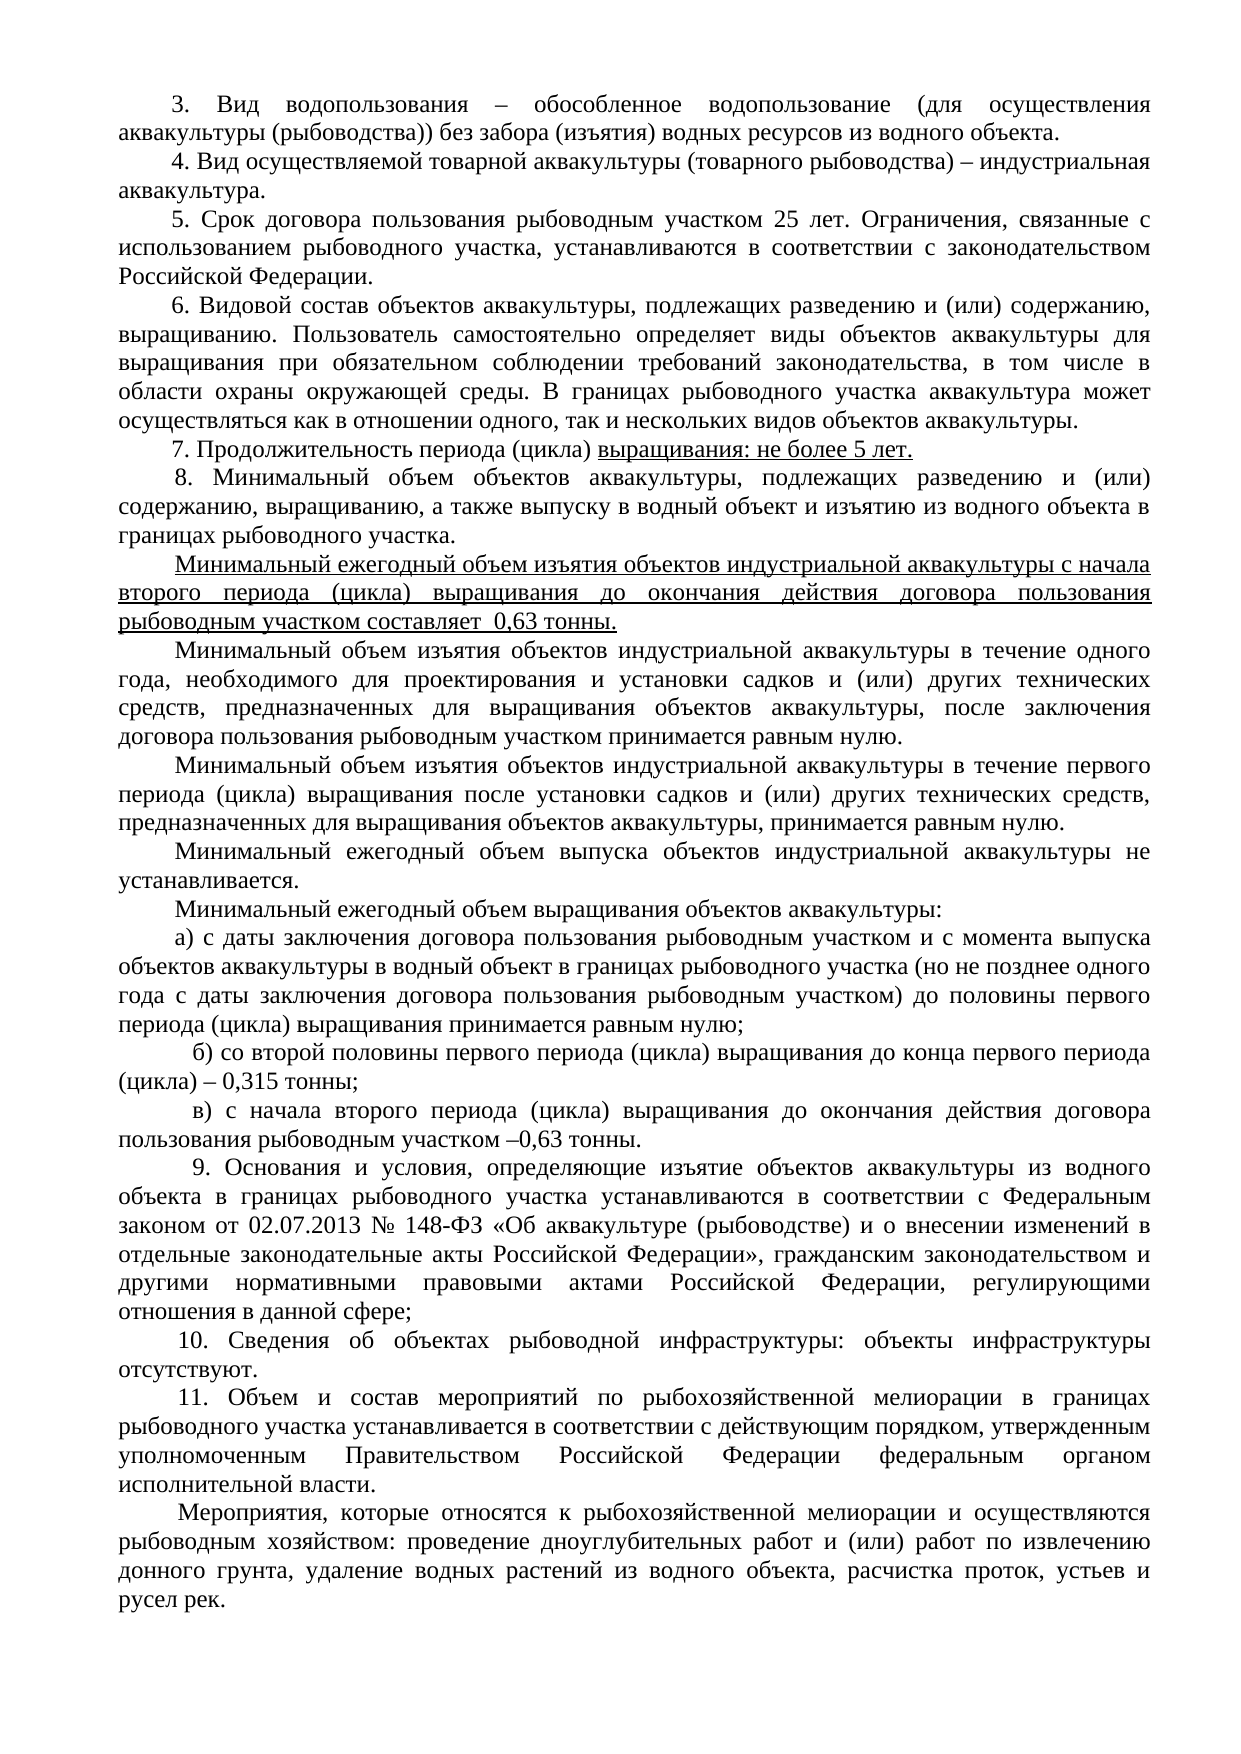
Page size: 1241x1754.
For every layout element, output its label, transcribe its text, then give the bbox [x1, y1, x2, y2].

text в) с начала второго периода (цикла) выращивания до окончания действия договора пользования рыбоводным участком –0,63 тонны. [118, 1095, 1152, 1152]
text 3. Вид водопользования – обособленное водопользование (для осуществления аквакультуры (рыбоводства)) без забора (изъятия) водных ресурсов из водного объекта. [118, 89, 1152, 146]
text 5. Срок договора пользования рыбоводным участком 25 лет. Ограничения, связанные с использованием рыбоводного участка, устанавливаются в соответствии с законодательством Российской Федерации. [118, 204, 1152, 290]
text Минимальный ежегодный объем изъятия объектов индустриальной аквакультуры с начала второго периода (цикла) выращивания до окончания действия договора пользования рыбоводным участком составляет 0,63 тонны. [118, 549, 1152, 602]
text 4. Вид осуществляемой товарной аквакультуры (товарного рыбоводства) – индустриальная аквакультура. [118, 146, 1152, 204]
text Минимальный объем изъятия объектов индустриальной аквакультуры в течение одного года, необходимого для проектирования и установки садков и (или) других технических средств, предназначенных для выращивания объектов аквакультуры, после заключения договора пользования рыбоводным участком принимается равным нулю. [118, 635, 1152, 750]
text Минимальный ежегодный объем выпуска объектов индустриальной аквакультуры не устанавливается. [118, 836, 1152, 894]
text а) с даты заключения договора пользования рыбоводным участком и с момента выпуска объектов аквакультуры в водный объект в границах рыбоводного участка (но не позднее одного года с даты заключения договора пользования рыбоводным участком) до половины первого периода (цикла) выращивания принимается равным нулю; [118, 922, 1152, 1037]
text Минимальный объем изъятия объектов индустриальной аквакультуры в течение первого периода (цикла) выращивания после установки садков и (или) других технических средств, предназначенных для выращивания объектов аквакультуры, принимается равным нулю. [118, 750, 1152, 836]
text 8. Минимальный объем объектов аквакультуры, подлежащих разведению и (или) содержанию, выращиванию, а также выпуску в водный объект и изъятию из водного объекта в границах рыбоводного участка. [118, 462, 1152, 549]
text Минимальный ежегодный объем выращивания объектов аквакультуры: [118, 894, 1152, 922]
text 10. Сведения об объектах рыбоводной инфраструктуры: объекты инфраструктуры отсутствуют. [118, 1325, 1152, 1382]
text 6. Видовой состав объектов аквакультуры, подлежащих разведению и (или) содержанию, выращиванию. Пользователь самостоятельно определяет виды объектов аквакультуры для выращивания при обязательном соблюдении требований законодательства, в том числе в области охраны окружающей среды. В границах рыбоводного участка аквакультура может осуществляться как в отношении одного, так и нескольких видов объектов аквакультуры. [118, 290, 1152, 434]
text 7. Продолжительность периода (цикла) выращивания: не более 5 лет. [118, 434, 1152, 462]
text б) со второй половины первого периода (цикла) выращивания до конца первого периода (цикла) – 0,315 тонны; [118, 1037, 1152, 1095]
text Минимальный ежегодный объем изъятия объектов индустриальной аквакультуры с начала второго периода (цикла) выращивания до окончания действия договора пользования рыбоводным участком составляет 0,63 тонны. [118, 604, 1152, 635]
text Мероприятия, которые относятся к рыбохозяйственной мелиорации и осуществляются рыбоводным хозяйством: проведение дноуглубительных работ и (или) работ по извлечению донного грунта, удаление водных растений из водного объекта, расчистка проток, устьев и русел рек. [118, 1497, 1152, 1612]
text 11. Объем и состав мероприятий по рыбохозяйственной мелиорации в границах рыбоводного участка устанавливается в соответствии с действующим порядком, утвержденным уполномоченным Правительством Российской Федерации федеральным органом исполнительной власти. [118, 1382, 1152, 1497]
text 9. Основания и условия, определяющие изъятие объектов аквакультуры из водного объекта в границах рыбоводного участка устанавливаются в соответствии с Федеральным законом от 02.07.2013 № 148-ФЗ «Об аквакультуре (рыбоводстве) и о внесении изменений в отдельные законодательные акты Российской Федерации», гражданским законодательством и другими нормативными правовыми актами Российской Федерации, регулирующими отношения в данной сфере; [118, 1152, 1152, 1325]
